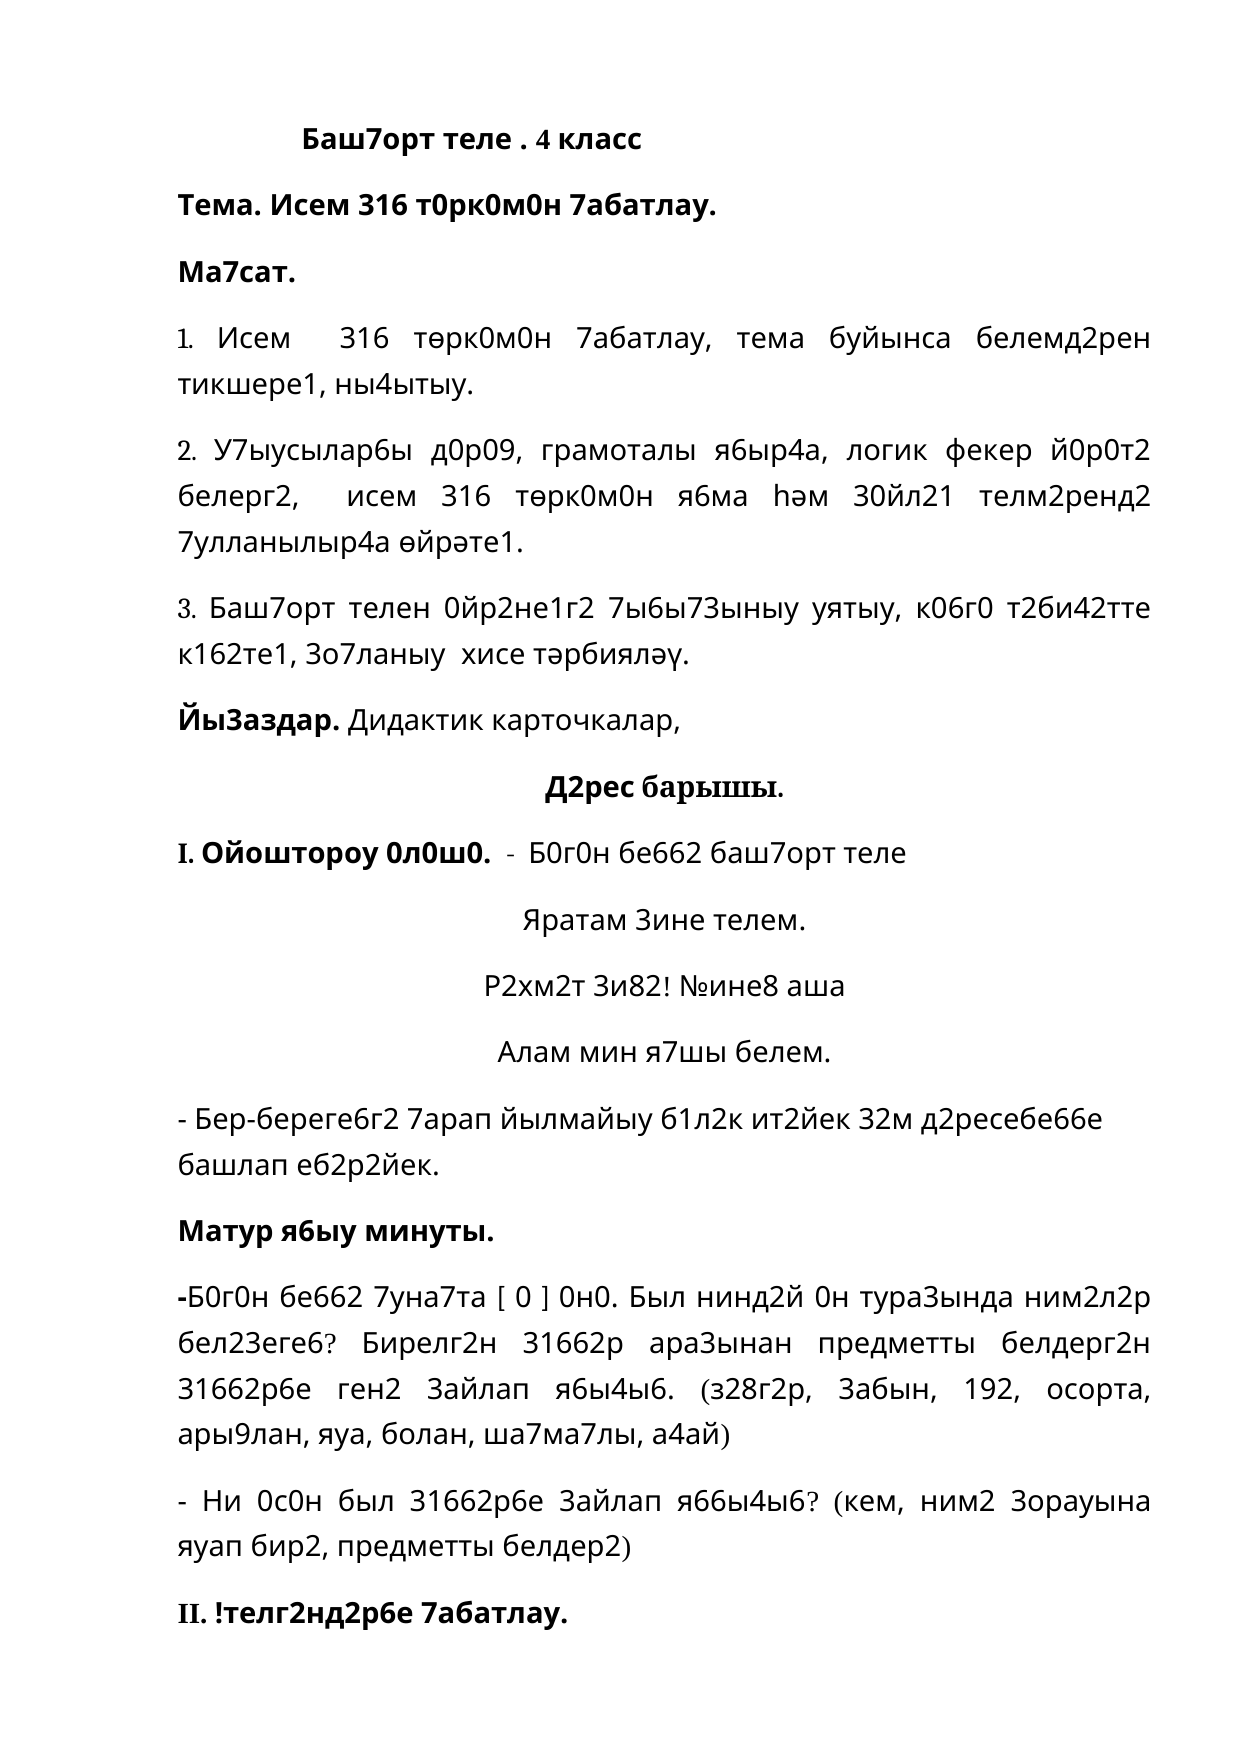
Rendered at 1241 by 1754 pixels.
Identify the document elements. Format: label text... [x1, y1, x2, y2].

text I. Ойоштороу 0л0ш0. - Б0г0н бе662 баш7орт теле [177, 832, 1152, 872]
text II. !телг2нд2р6е 7абатлау. [177, 1592, 1152, 1632]
text - Ни 0с0н был 31662р6е 3айлап я66ы4ы6? (кем, ним2 3орауына яуап бир2, предметты белдер2) [177, 1480, 1152, 1565]
text Д2рес барышы. [177, 766, 1152, 806]
text Баш7орт теле . 4 класс [177, 118, 1152, 158]
text 3. Баш7орт телен 0йр2не1г2 7ы6ы73ыныу уятыу, к06г0 т2би42тте к162те1, 3о7ланыу хисе тәрбияләү. [177, 587, 1152, 673]
text Матур я6ыу минуты. [177, 1210, 1152, 1250]
text Р2хм2т 3и82! №ине8 аша [177, 965, 1152, 1005]
text Йы3аздар. Дидактик карточкалар, [177, 699, 1152, 739]
text Яратам 3ине телем. [177, 899, 1152, 938]
text Ма7сат. [177, 251, 1152, 291]
text - Бер-береге6г2 7арап йылмайыу б1л2к ит2йек 32м д2ресебе66е башлап еб2р2йек. [177, 1098, 1152, 1183]
text 2. У7ыусылар6ы д0р09, грамоталы я6ыр4а, логик фекер й0р0т2 белерг2, исем 316 төрк0м0н я6ма һәм 30йл21 телм2ренд2 7улланылыр4а өйрәте1. [177, 429, 1152, 561]
text Тема. Исем 316 т0рк0м0н 7абатлау. [177, 184, 1152, 224]
text 1. Исем 316 төрк0м0н 7абатлау, тема буйынса белемд2рен тикшере1, ны4ытыу. [177, 317, 1152, 403]
text -Б0г0н бе662 7уна7та [ 0 ] 0н0. Был нинд2й 0н тура3ында ним2л2р бел23еге6? Бирелг2н 31662р ара3ынан предметты белдерг2н 31662р6е ген2 3айлап я6ы4ы6. (з28г2р, 3абын, 192, осорта, ары9лан, яуа, болан, ша7ма7лы, а4ай) [177, 1277, 1152, 1453]
text Алам мин я7шы белем. [177, 1032, 1152, 1071]
